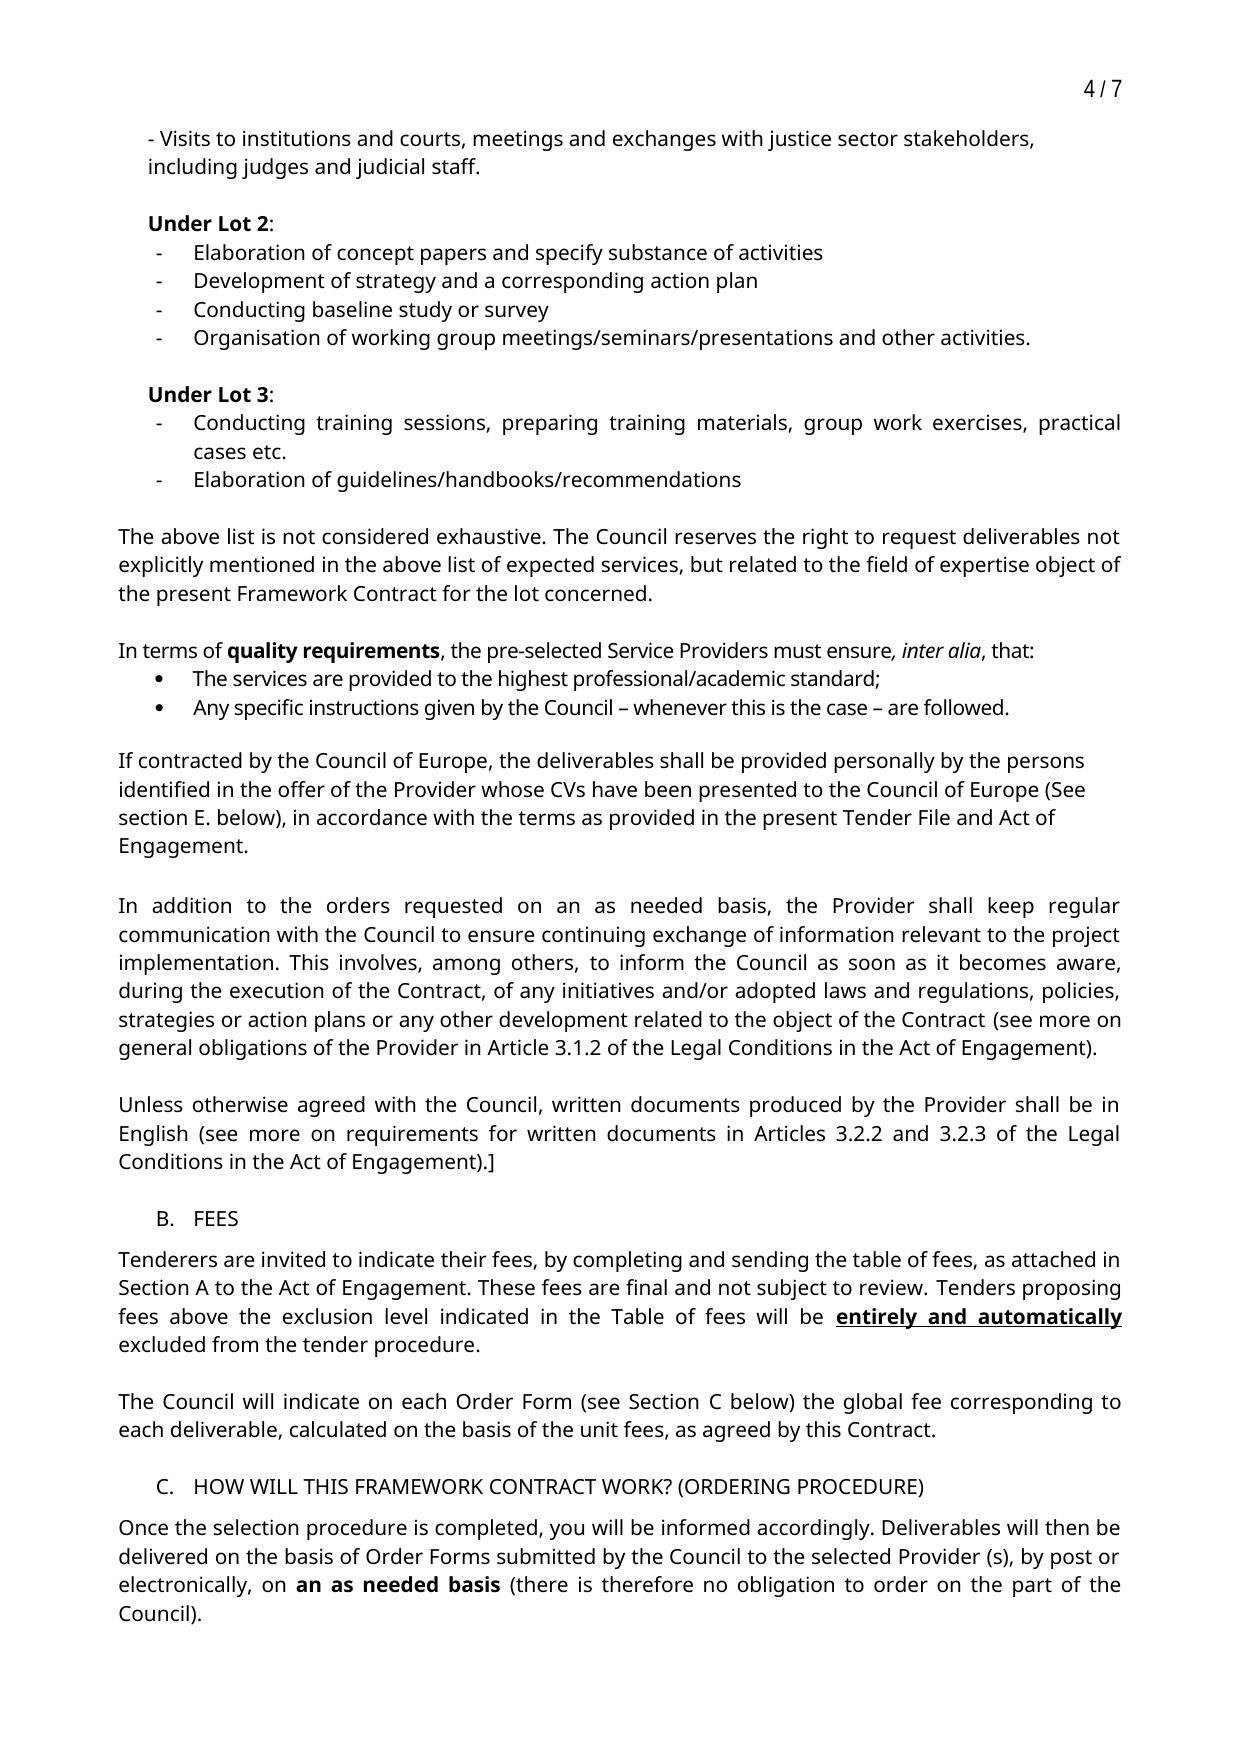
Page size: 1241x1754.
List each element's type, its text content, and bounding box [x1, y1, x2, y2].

text The above list is not considered exhaustive. The Council reserves the right to request deliverables not explicitly mentioned in the above list of expected services, but related to the field of expertise object of the present Framework Contract for the lot concerned. [118, 522, 1122, 607]
list Elaboration of guidelines/handbooks/recommendations [156, 465, 1122, 494]
list Any specific instructions given by the Council – whenever this is the case – are followed. [156, 693, 1122, 721]
list Elaboration of concept papers and specify substance of activities [156, 238, 1122, 266]
text If contracted by the Council of Europe, the deliverables shall be provided personally by the persons identified in the offer of the Provider whose CVs have been presented to the Council of Europe (See section E. below), in accordance with the terms as provided in the present Tender File and Act of Engagement. [118, 746, 1122, 860]
list The services are provided to the highest professional/academic standard; [155, 664, 1122, 693]
text Unless otherwise agreed with the Council, written documents produced by the Provider shall be in English (see more on requirements for written documents in Articles 3.2.2 and 3.2.3 of the Legal Conditions in the Act of Engagement).] [118, 1090, 1122, 1176]
list Development of strategy and a corresponding action plan [156, 266, 1122, 295]
text In addition to the orders requested on an as needed basis, the Provider shall keep regular communication with the Council to ensure continuing exchange of information relevant to the project implementation. This involves, among others, to inform the Council as soon as it becomes aware, during the execution of the Contract, of any initiatives and/or adopted laws and regulations, policies, strategies or action plans or any other development related to the object of the Contract (see more on general obligations of the Provider in Article 3.1.2 of the Legal Conditions in the Act of Engagement). [118, 891, 1122, 1062]
list Organisation of working group meetings/seminars/presentations and other activities. [156, 323, 1122, 352]
text Once the selection procedure is completed, you will be informed accordingly. Deliverables will then be delivered on the basis of Order Forms submitted by the Council to the selected Provider (s), by post or electronically, on an as needed basis (there is therefore no obligation to order on the part of the Council). [118, 1513, 1122, 1627]
text Under Lot 2: [148, 209, 1122, 238]
list Conducting baseline study or survey [156, 295, 1122, 323]
text In terms of quality requirements, the pre-selected Service Providers must ensure, inter alia, that: [118, 636, 1122, 664]
text Tenderers are invited to indicate their fees, by completing and sending the table of fees, as attached in Section A to the Act of Engagement. These fees are final and not subject to review. Tenders proposing fees above the exclusion level indicated in the Table of fees will be entirely and automatically excluded from the tender procedure. [118, 1245, 1122, 1359]
list FEES [156, 1204, 1122, 1232]
list HOW WILL THIS FRAMEWORK CONTRACT WORK? (Ordering PROCEDURE) [156, 1472, 1122, 1501]
text The Council will indicate on each Order Form (see Section D below) the global fee corresponding to each deliverable, calculated on the basis of the unit fees, as agreed by this Contract. [118, 1387, 1122, 1444]
text - Visits to institutions and courts, meetings and exchanges with justice sector stakeholders, including judges and judicial staff. [148, 124, 1122, 181]
list Conducting training sessions, preparing training materials, group work exercises, practical cases etc. [156, 408, 1122, 465]
text Under Lot 3: [148, 380, 1122, 408]
